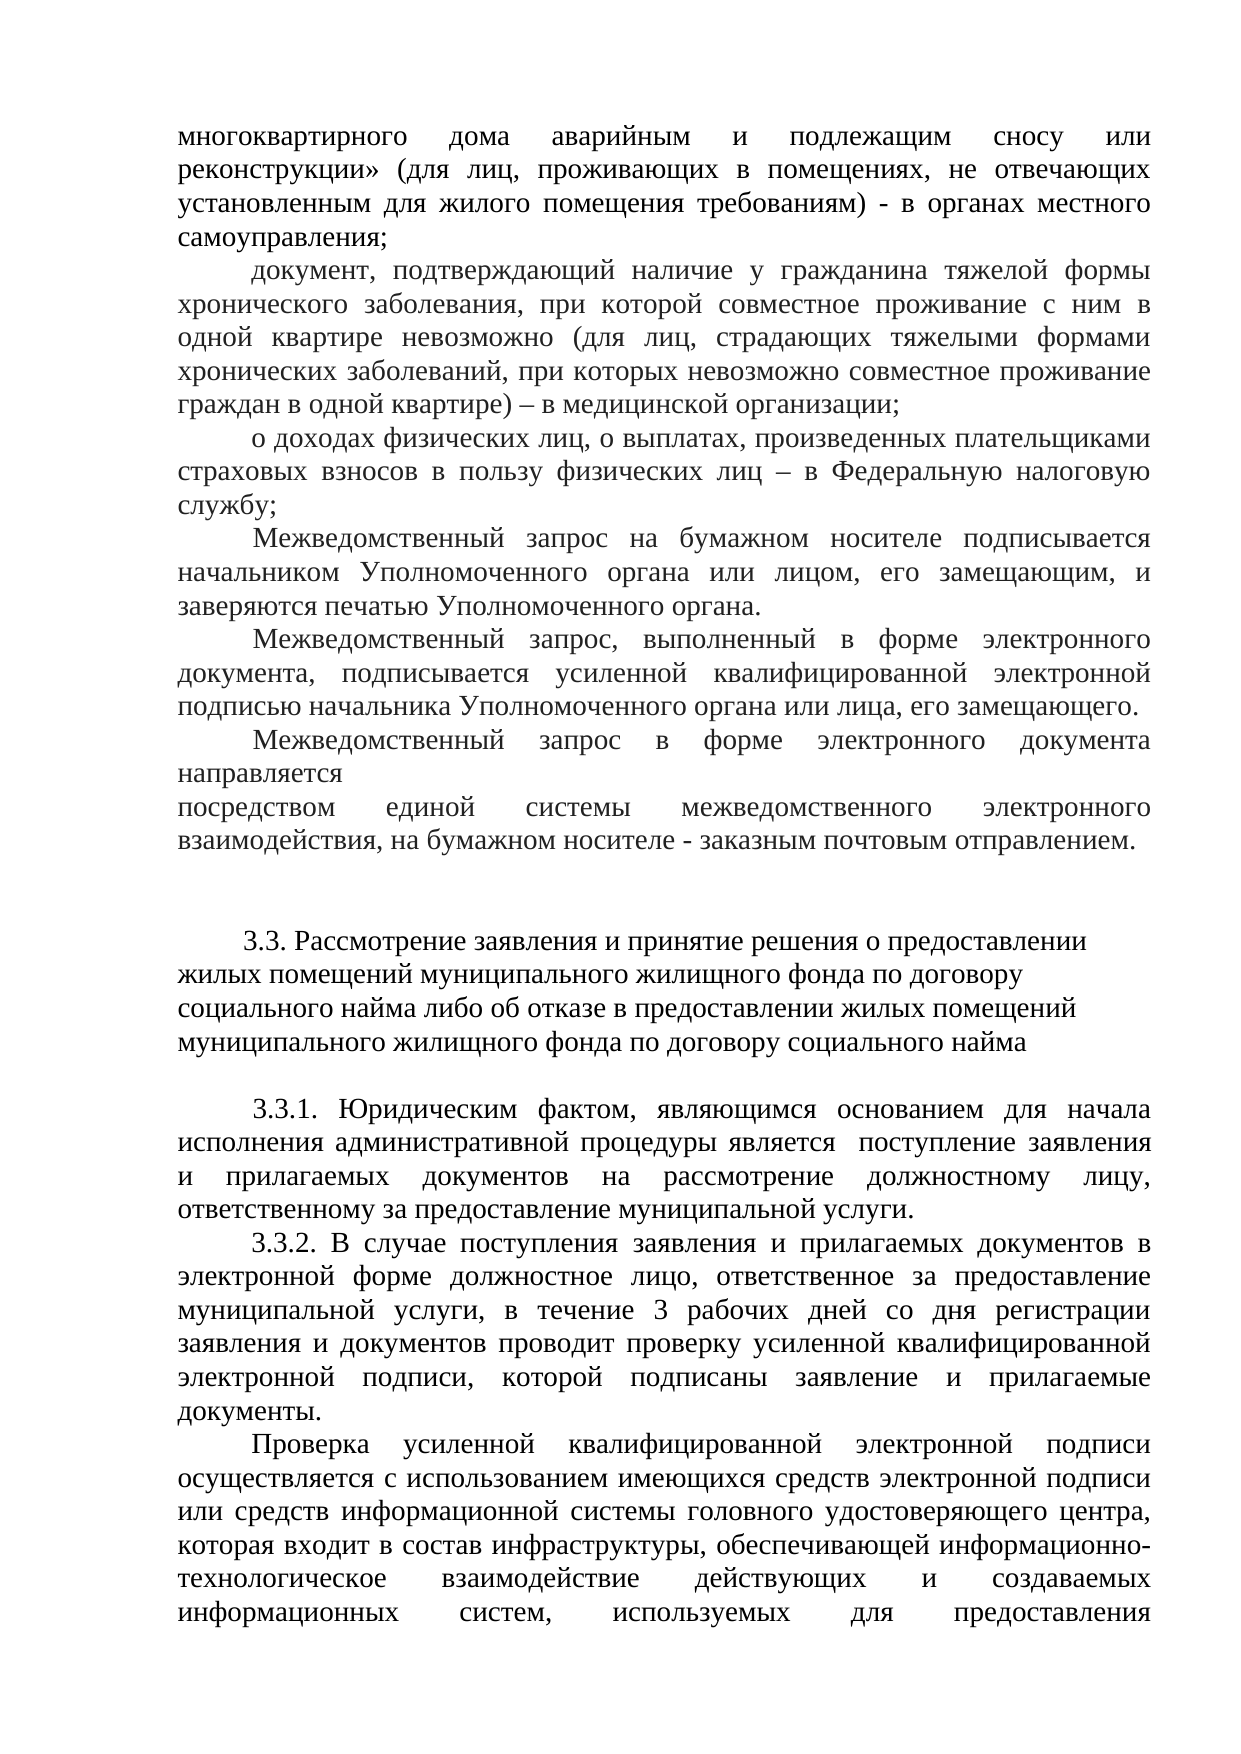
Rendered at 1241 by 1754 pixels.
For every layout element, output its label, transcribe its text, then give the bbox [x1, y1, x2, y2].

text Межведомственный запрос, выполненный в форме электронного документа, подписывается усиленной квалифицированной электронной подписью начальника Уполномоченного органа или лица, его замещающего. [177, 621, 1152, 722]
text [177, 1426, 1152, 1627]
text о доходах физических лиц, о выплатах, произведенных плательщиками страховых взносов в пользу физических лиц – в Федеральную налоговую службу; [177, 420, 1152, 521]
text Межведомственный запрос в форме электронного документа направляется посредством единой системы межведомственного электронного взаимодействия, на бумажном носителе - заказным почтовым отправлением. [177, 722, 1152, 856]
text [177, 118, 1152, 252]
text документ, подтверждающий наличие у гражданина тяжелой формы хронического заболевания, при которой совместное проживание с ним в одной квартире невозможно (для лиц, страдающих тяжелыми формами хронических заболеваний, при которых невозможно совместное проживание граждан в одной квартире) – в медицинской организации; [177, 252, 1152, 420]
text 3.3.1. Юридическим фактом, являющимся основанием для начала исполнения административной процедуры является поступление заявления и прилагаемых документов на рассмотрение должностному лицу, ответственному за предоставление муниципальной услуги. [177, 1091, 1152, 1225]
text Межведомственный запрос на бумажном носителе подписывается начальником Уполномоченного органа или лицом, его замещающим, и заверяются печатью Уполномоченного органа. [177, 521, 1152, 621]
text 3.3. Рассмотрение заявления и принятие решения о предоставлении жилых помещений муниципального жилищного фонда по договору социального найма либо об отказе в предоставлении жилых помещений муниципального жилищного фонда по договору социального найма [177, 923, 1152, 1057]
text 3.3.2. В случае поступления заявления и прилагаемых документов в электронной форме должностное лицо, ответственное за предоставление муниципальной услуги, в течение 3 рабочих дней со дня регистрации заявления и документов проводит проверку усиленной квалифицированной электронной подписи, которой подписаны заявление и прилагаемые документы. [177, 1225, 1152, 1426]
